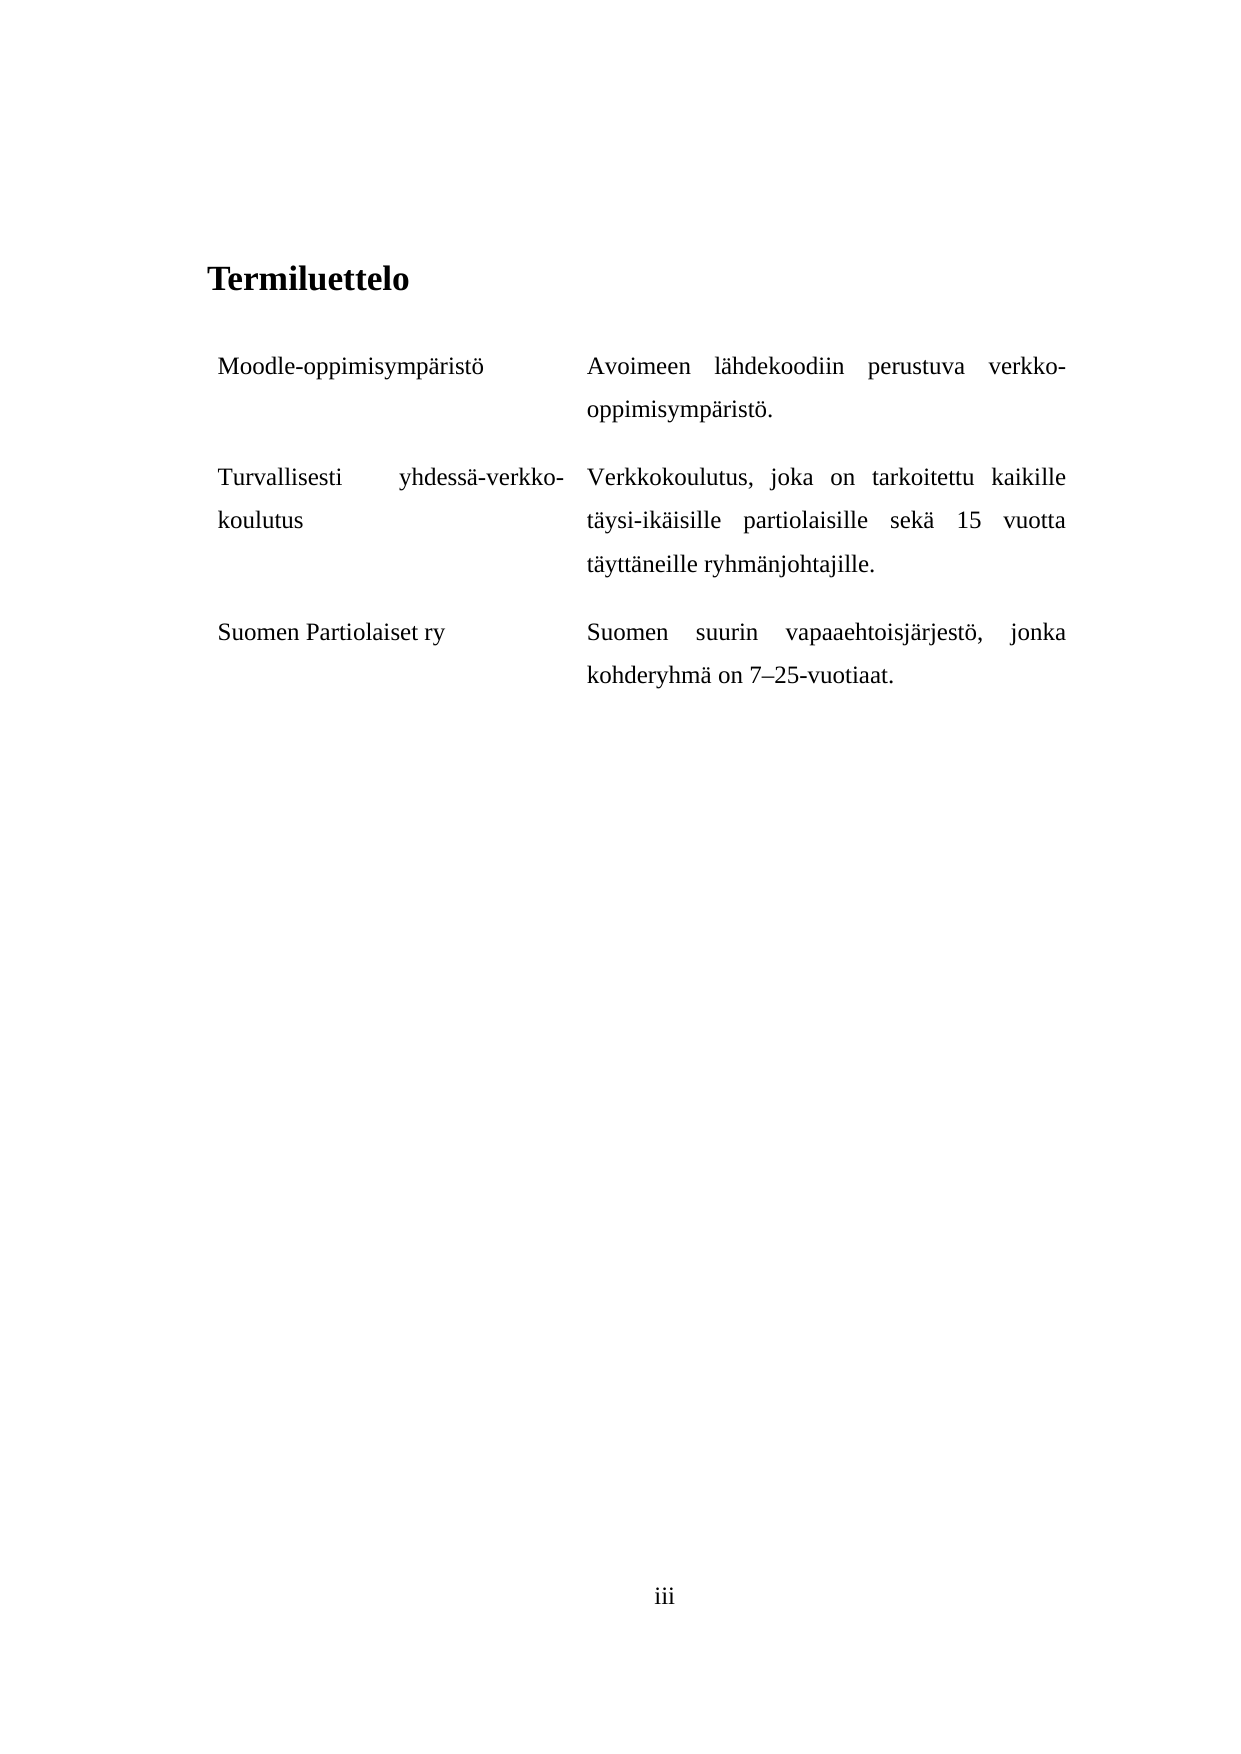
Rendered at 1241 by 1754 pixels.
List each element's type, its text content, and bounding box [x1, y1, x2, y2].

table_cell Verkkokoulutus, joka on tarkoitettu kaikille täysi-ikäisille partiolaisille sekä 15 vuotta täyttäneille ryhmänjohtajille. [575, 450, 1077, 604]
table_cell Suomen Partiolaiset ry [206, 604, 575, 715]
table_cell Suomen suurin vapaaehtoisjärjestö, jonka kohderyhmä on 7–25-vuotiaat. [575, 604, 1077, 715]
table_header Moodle-oppimisympäristö [206, 339, 575, 450]
table_header Avoimeen lähdekoodiin perustuva verkko-oppimisympäristö. [575, 339, 1077, 450]
table_cell Turvallisesti yhdessä-verkko-koulutus [206, 450, 575, 604]
title Termiluettelo [207, 257, 1122, 298]
